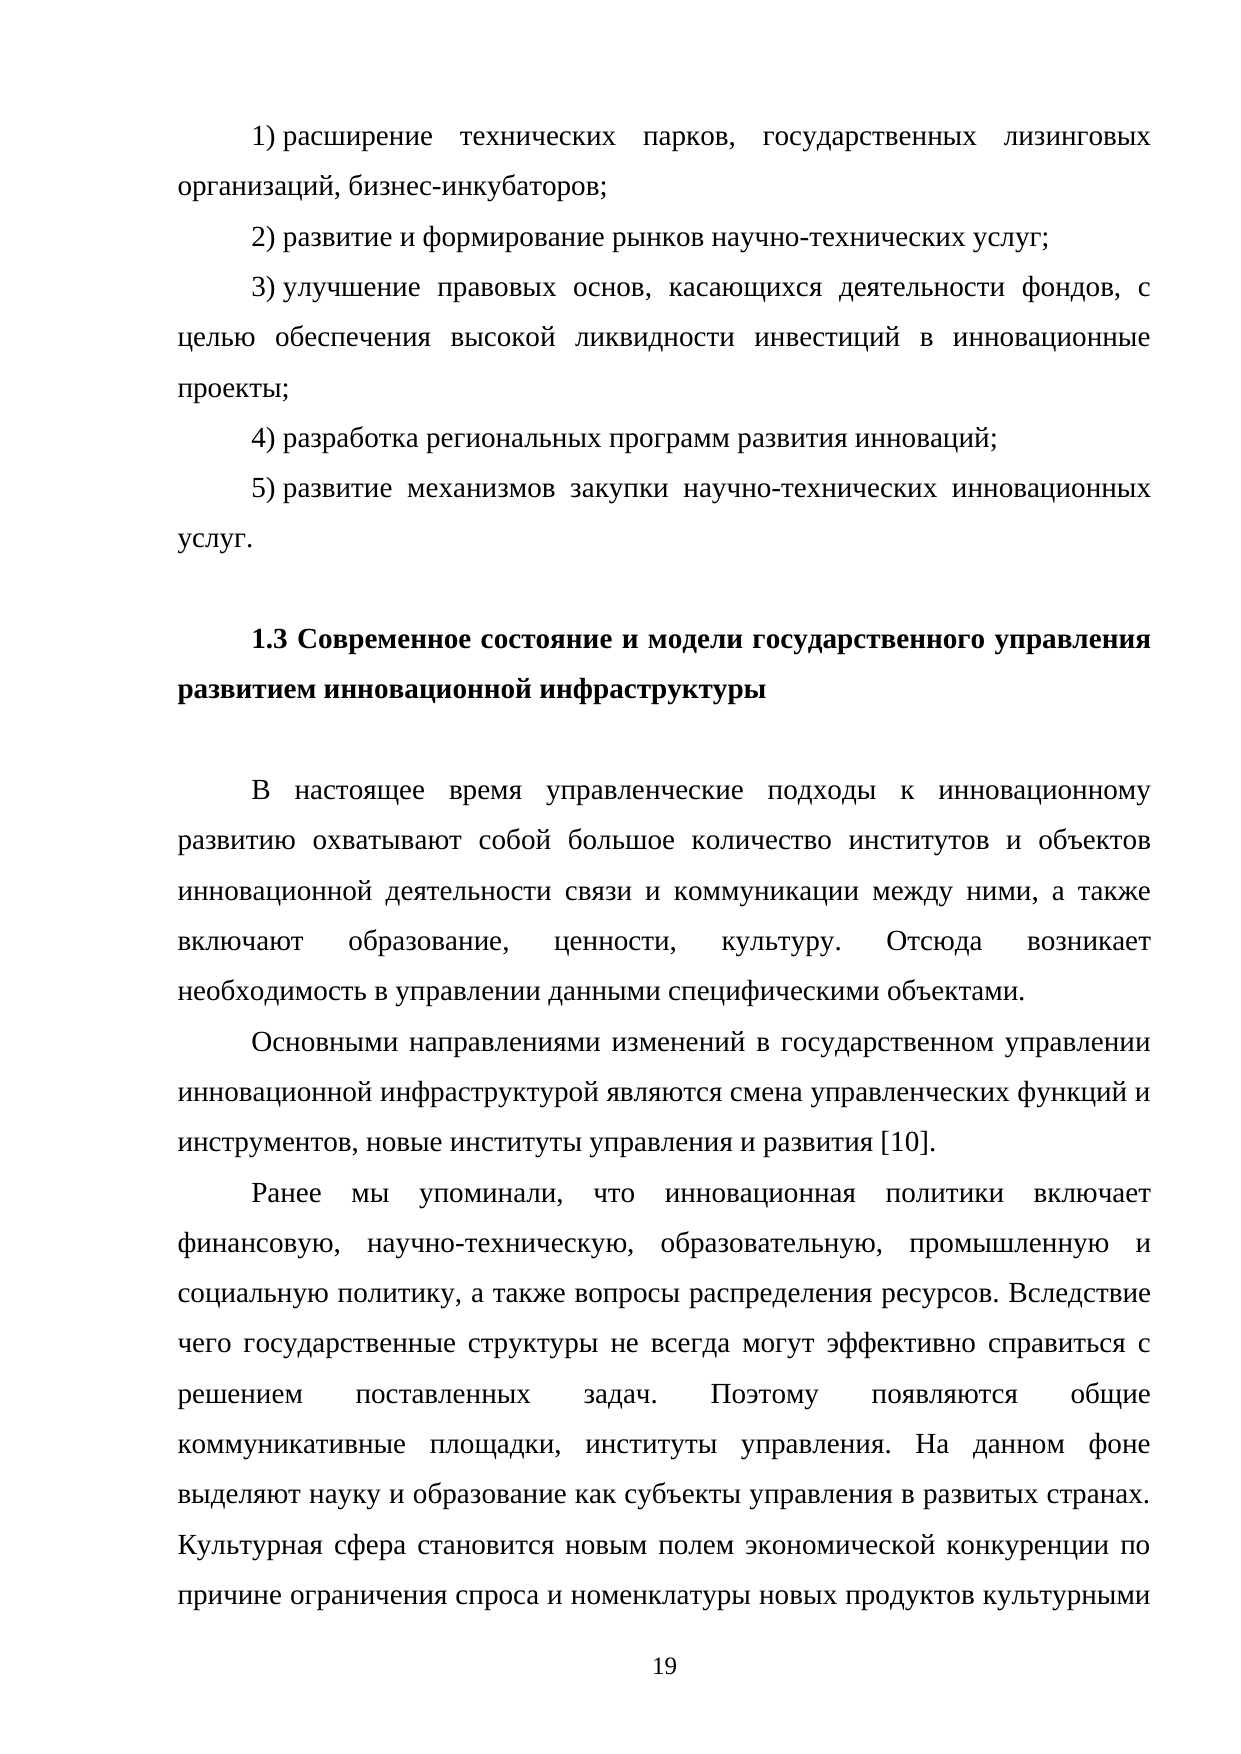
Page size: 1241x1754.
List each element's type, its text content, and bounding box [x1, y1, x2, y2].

text 1.3 Современное состояние и модели государственного управления развитием инновационной инфраструктуры [177, 621, 1152, 705]
list расширение технических парков, государственных лизинговых организаций, бизнес-инкубаторов; [177, 118, 1152, 202]
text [177, 1175, 1152, 1611]
list развитие механизмов закупки научно-технических инновационных услуг. [177, 470, 1152, 554]
text В настоящее время управленческие подходы к инновационному развитию охватывают собой большое количество институтов и объектов инновационной деятельности связи и коммуникации между ними, а также включают образование, ценности, культуру. Отсюда возникает необходимость в управлении данными специфическими объектами. [177, 772, 1152, 1007]
list развитие и формирование рынков научно-технических услуг; [177, 219, 1152, 252]
list разработка региональных программ развития инноваций; [177, 420, 1152, 453]
list улучшение правовых основ, касающихся деятельности фондов, с целью обеспечения высокой ликвидности инвестиций в инновационные проекты; [177, 269, 1152, 403]
text Основными направлениями изменений в государственном управлении инновационной инфраструктурой являются смена управленческих функций и инструментов, новые институты управления и развития [10]. [177, 1024, 1152, 1158]
